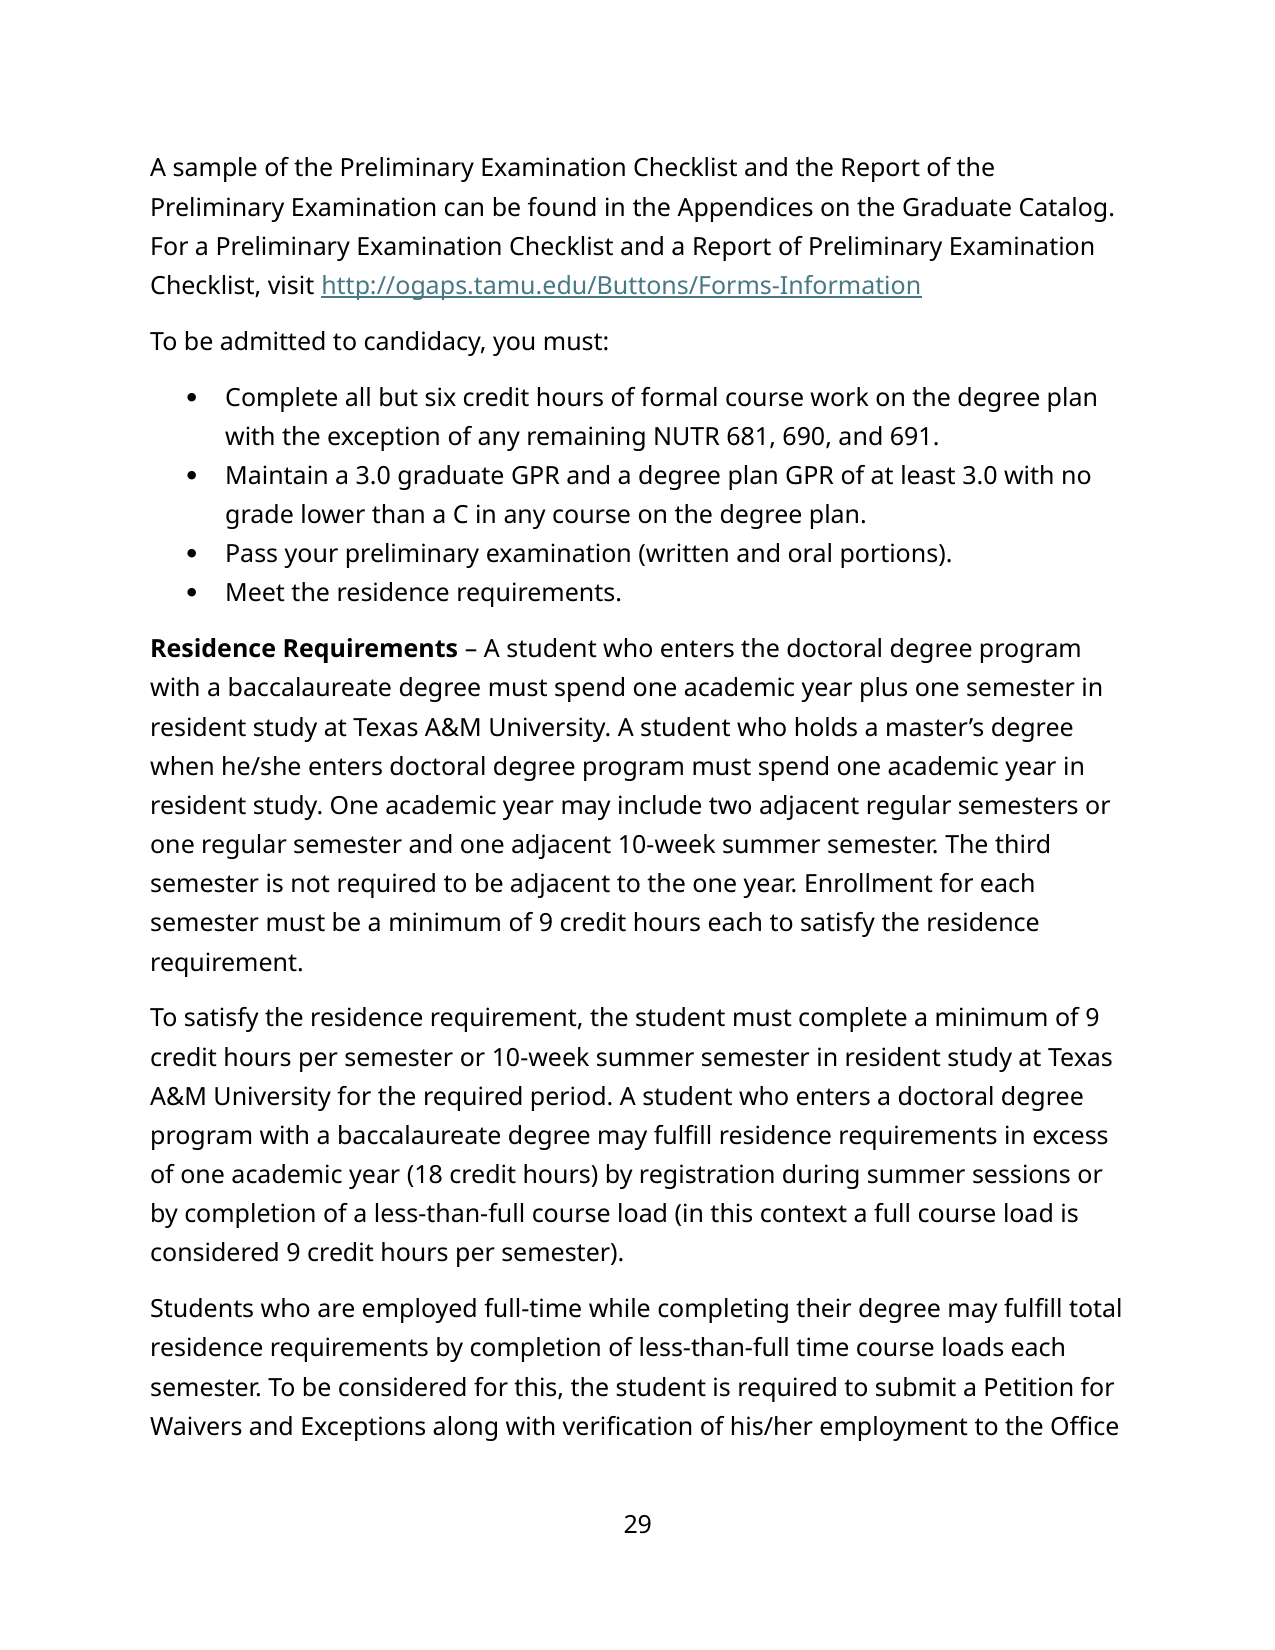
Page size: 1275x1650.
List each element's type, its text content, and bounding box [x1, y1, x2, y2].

list Complete all but six credit hours of formal course work on the degree plan with the exception of any remaining NUTR 681, 690, and 691. [187, 379, 1125, 452]
list Pass your preliminary examination (written and oral portions). [187, 536, 1125, 570]
list Maintain a 3.0 graduate GPR and a degree plan GPR of at least 3.0 with no grade lower than a C in any course on the degree plan. [187, 457, 1125, 531]
text To be admitted to candidacy, you must: [150, 323, 1125, 357]
list Meet the residence requirements. [187, 575, 1125, 609]
text A sample of the Preliminary Examination Checklist and the Report of the Preliminary Examination can be found in the Appendices on the Graduate Catalog. For a Preliminary Examination Checklist and a Report of Preliminary Examination Checklist, visit http://ogaps.tamu.edu/Buttons/Forms-Information [150, 150, 1125, 302]
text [150, 1291, 1125, 1442]
text To satisfy the residence requirement, the student must complete a minimum of 9 credit hours per semester or 10-week summer semester in resident study at Texas A&M University for the required period. A student who enters a doctoral degree program with a baccalaureate degree may fulfill residence requirements in excess of one academic year (18 credit hours) by registration during summer sessions or by completion of a less-than-full course load (in this context a full course load is considered 9 credit hours per semester). [150, 1000, 1125, 1269]
text Residence Requirements – A student who enters the doctoral degree program with a baccalaureate degree must spend one academic year plus one semester in resident study at Texas A&M University. A student who holds a master’s degree when he/she enters doctoral degree program must spend one academic year in resident study. One academic year may include two adjacent regular semesters or one regular semester and one adjacent 10-week summer semester. The third semester is not required to be adjacent to the one year. Enrollment for each semester must be a minimum of 9 credit hours each to satisfy the residence requirement. [150, 631, 1125, 978]
